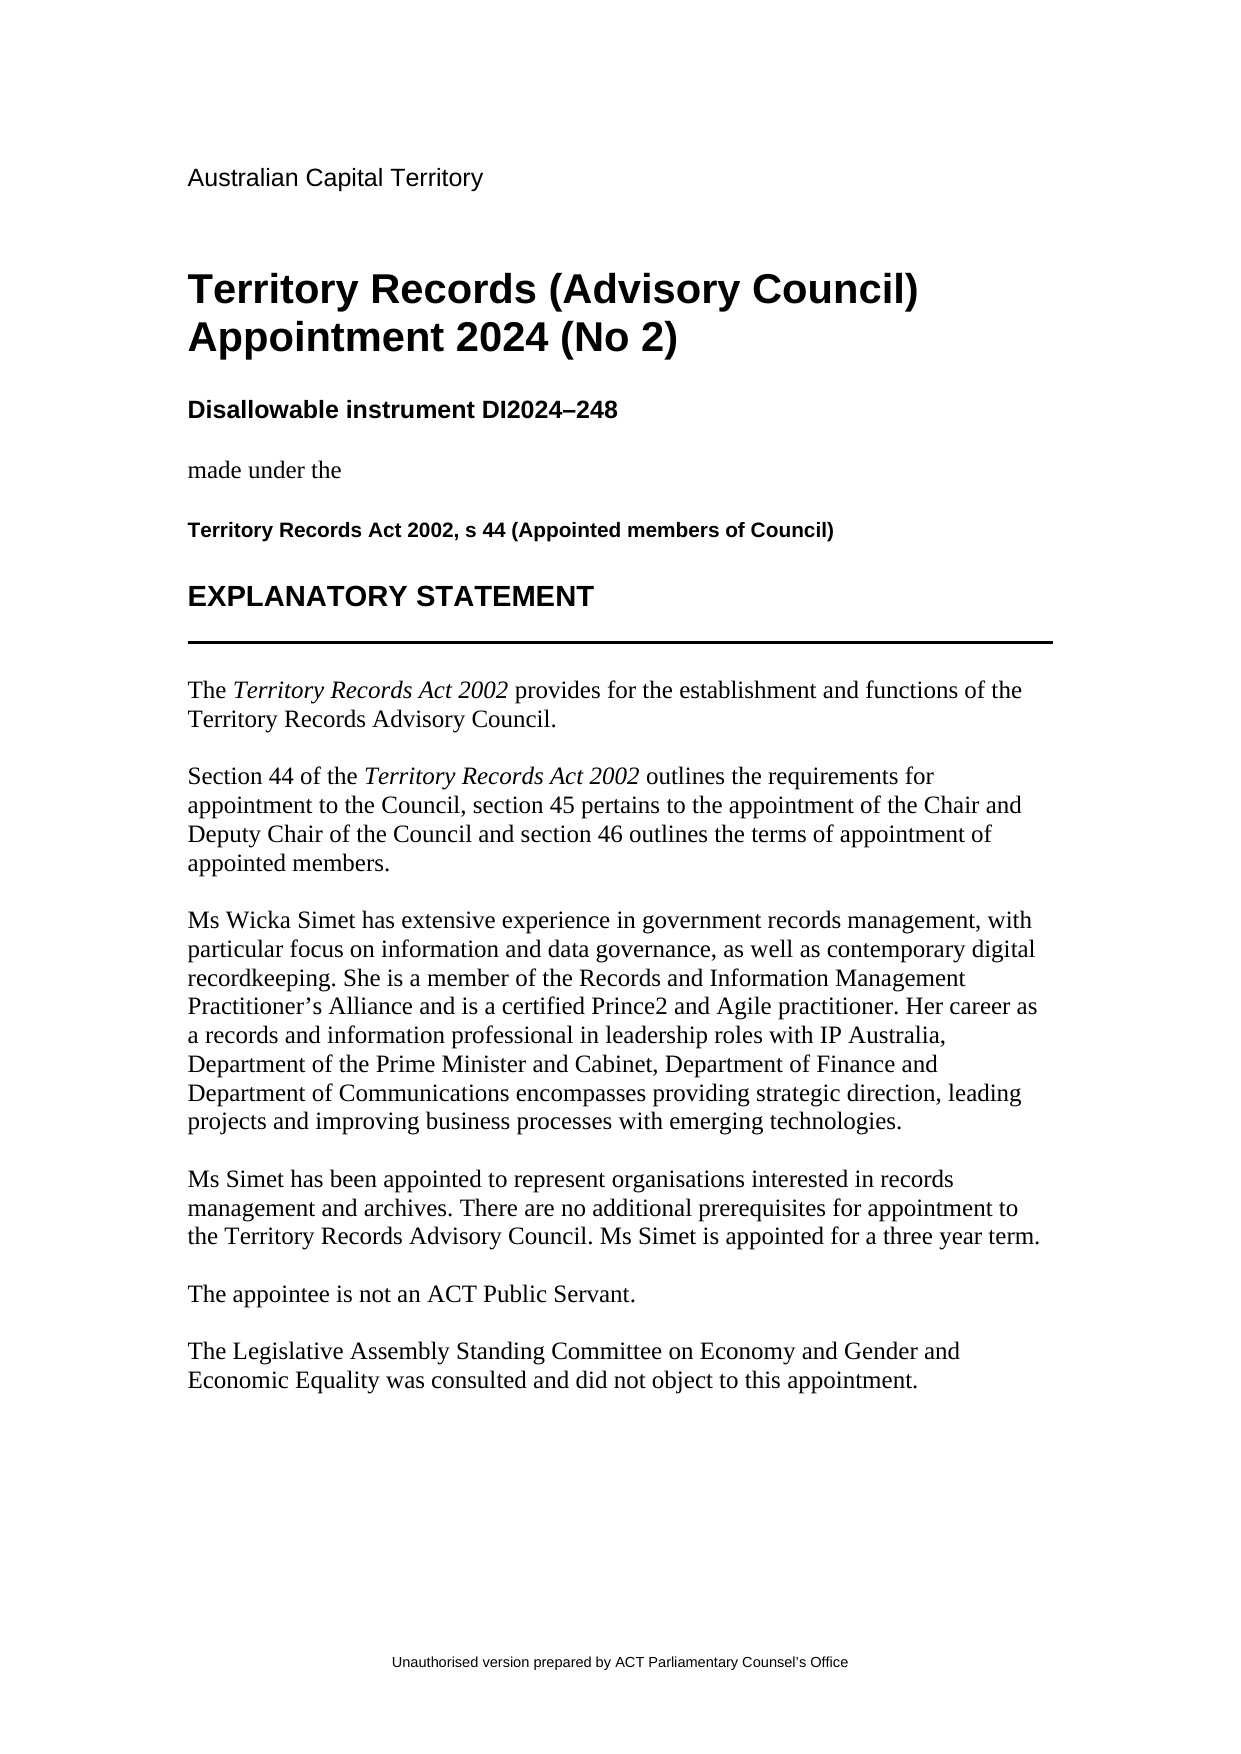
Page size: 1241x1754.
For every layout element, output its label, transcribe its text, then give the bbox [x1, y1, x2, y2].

text made under the [187, 455, 1053, 484]
text The appointee is not an ACT Public Servant. [187, 1279, 1053, 1308]
text Ms Wicka Simet has extensive experience in government records management, with particular focus on information and data governance, as well as contemporary digital recordkeeping. She is a member of the Records and Information Management Practitioner’s Alliance and is a certified Prince2 and Agile practitioner. Her career as a records and information professional in leadership roles with IP Australia, Department of the Prime Minister and Cabinet, Department of Finance and Department of Communications encompasses providing strategic direction, leading projects and improving business processes with emerging technologies. [187, 905, 1053, 1135]
text Territory Records (Advisory Council) Appointment 2024 (No 2) [187, 264, 1053, 360]
text The Legislative Assembly Standing Committee on Economy and Gender and Economic Equality was consulted and did not object to this appointment. [187, 1336, 1053, 1394]
text Australian Capital Territory [187, 162, 1053, 191]
text The Territory Records Act 2002 provides for the establishment and functions of the Territory Records Advisory Council. [187, 675, 1053, 733]
text Territory Records Act 2002, s 44 (Appointed members of Council) [187, 517, 1053, 541]
text Section 44 of the Territory Records Act 2002 outlines the requirements for appointment to the Council, section 45 pertains to the appointment of the Chair and Deputy Chair of the Council and section 46 outlines the terms of appointment of appointed members. [187, 761, 1053, 876]
text EXPLANATORY STATEMENT [187, 579, 994, 612]
text Ms Simet has been appointed to represent organisations interested in records management and archives. There are no additional prerequisites for appointment to the Territory Records Advisory Council. Ms Simet is appointed for a three year term. [187, 1164, 1053, 1250]
text Disallowable instrument DI2024–248 [187, 395, 1053, 424]
